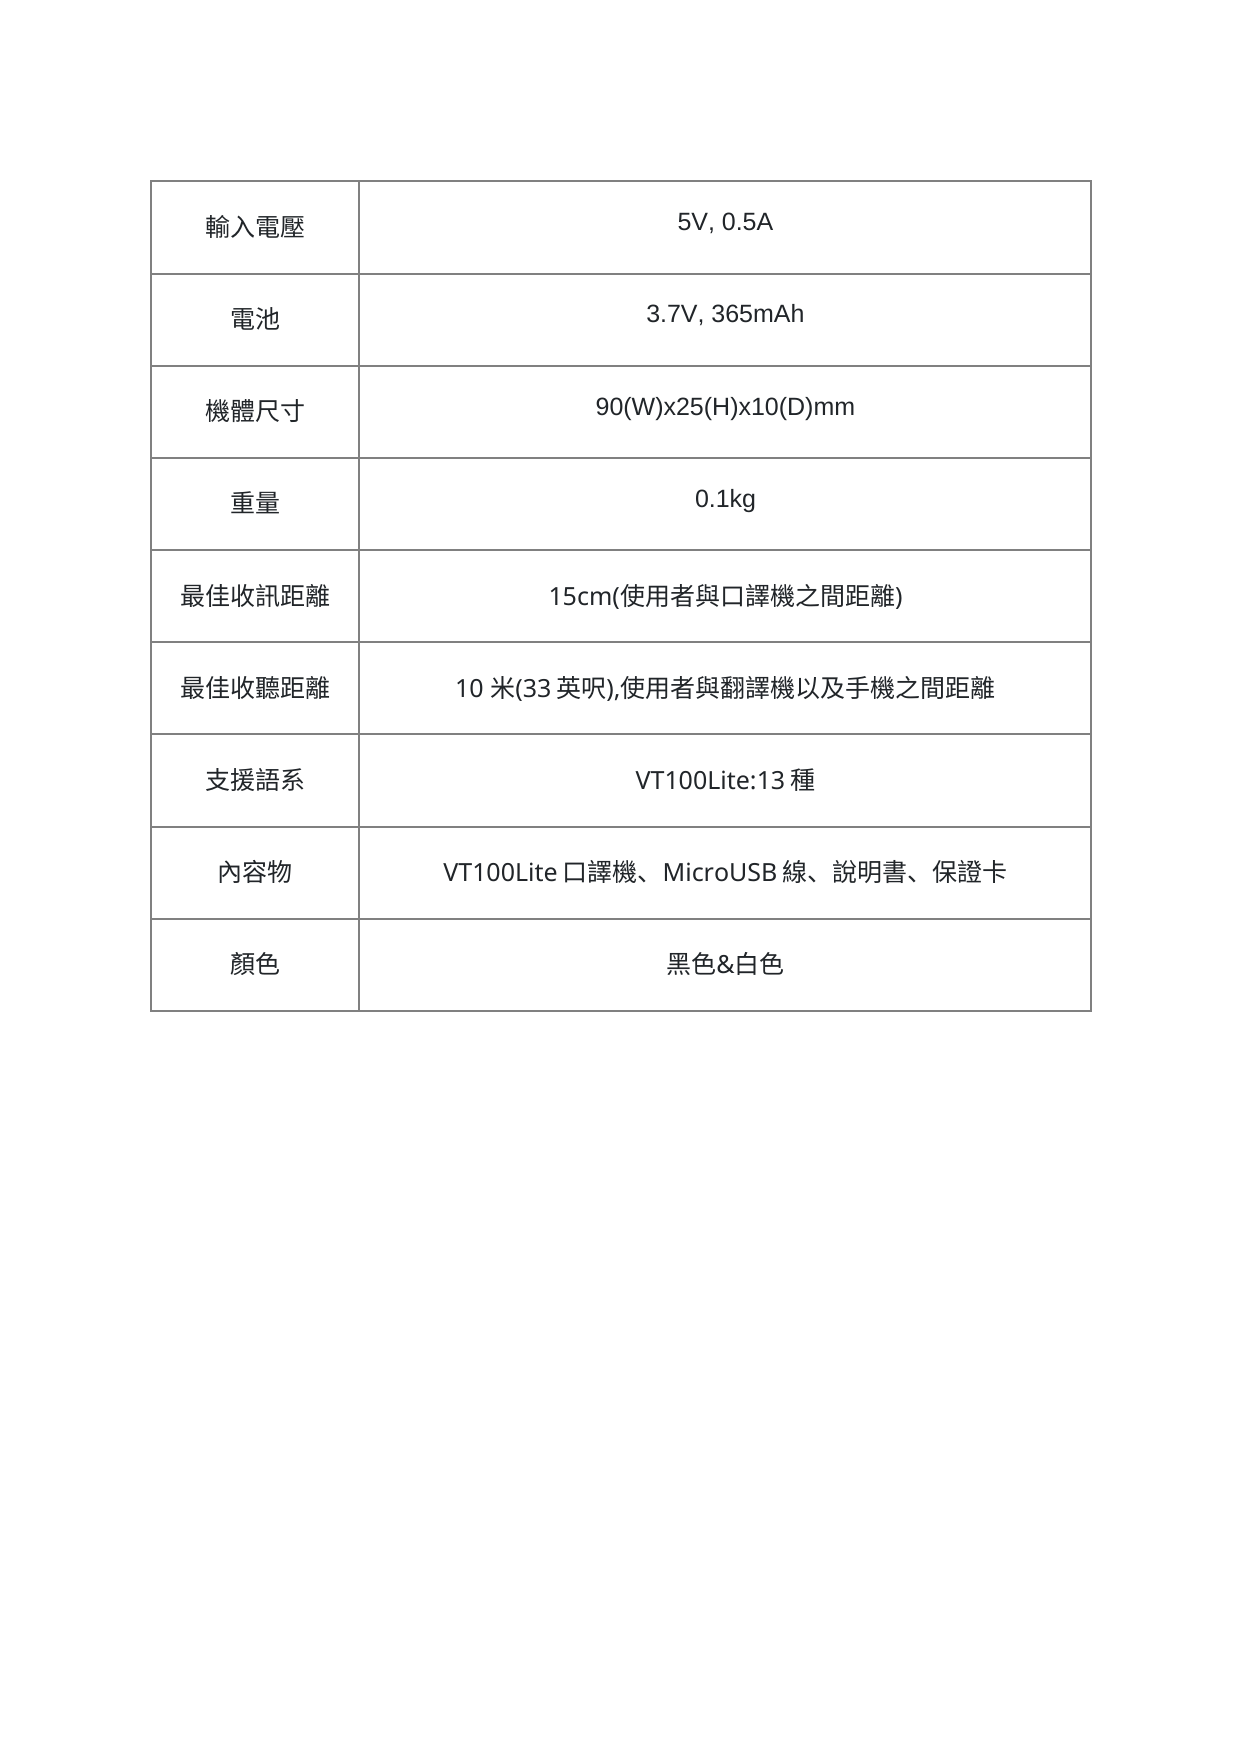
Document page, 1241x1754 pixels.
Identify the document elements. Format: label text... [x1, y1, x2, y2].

table_cell 最佳收訊距離 [152, 551, 358, 641]
table_cell 15cm(使用者與口譯機之間距離) [360, 551, 1090, 641]
table_header 5V, 0.5A [360, 182, 1090, 272]
table_cell 最佳收聽距離 [152, 643, 358, 733]
table_cell 重量 [152, 459, 358, 549]
table_cell 3.7V, 365mAh [360, 275, 1090, 364]
table_cell 10 米(33英呎),使用者與翻譯機以及手機之間距離 [360, 643, 1090, 733]
table_cell 顏色 [152, 920, 358, 1010]
table_cell 電池 [152, 275, 358, 364]
table_cell 黑色&白色 [360, 920, 1090, 1010]
table_cell 90(W)x25(H)x10(D)mm [360, 367, 1090, 457]
table_cell 機體尺寸 [152, 367, 358, 457]
table_cell VT100Lite:13種 [360, 735, 1090, 826]
table_header 輸入電壓 [152, 182, 358, 272]
table_cell 0.1kg [360, 459, 1090, 549]
table_cell VT100Lite口譯機、MicroUSB線、說明書、保證卡 [360, 828, 1090, 918]
table_cell 支援語系 [152, 735, 358, 826]
table_cell 內容物 [152, 828, 358, 918]
